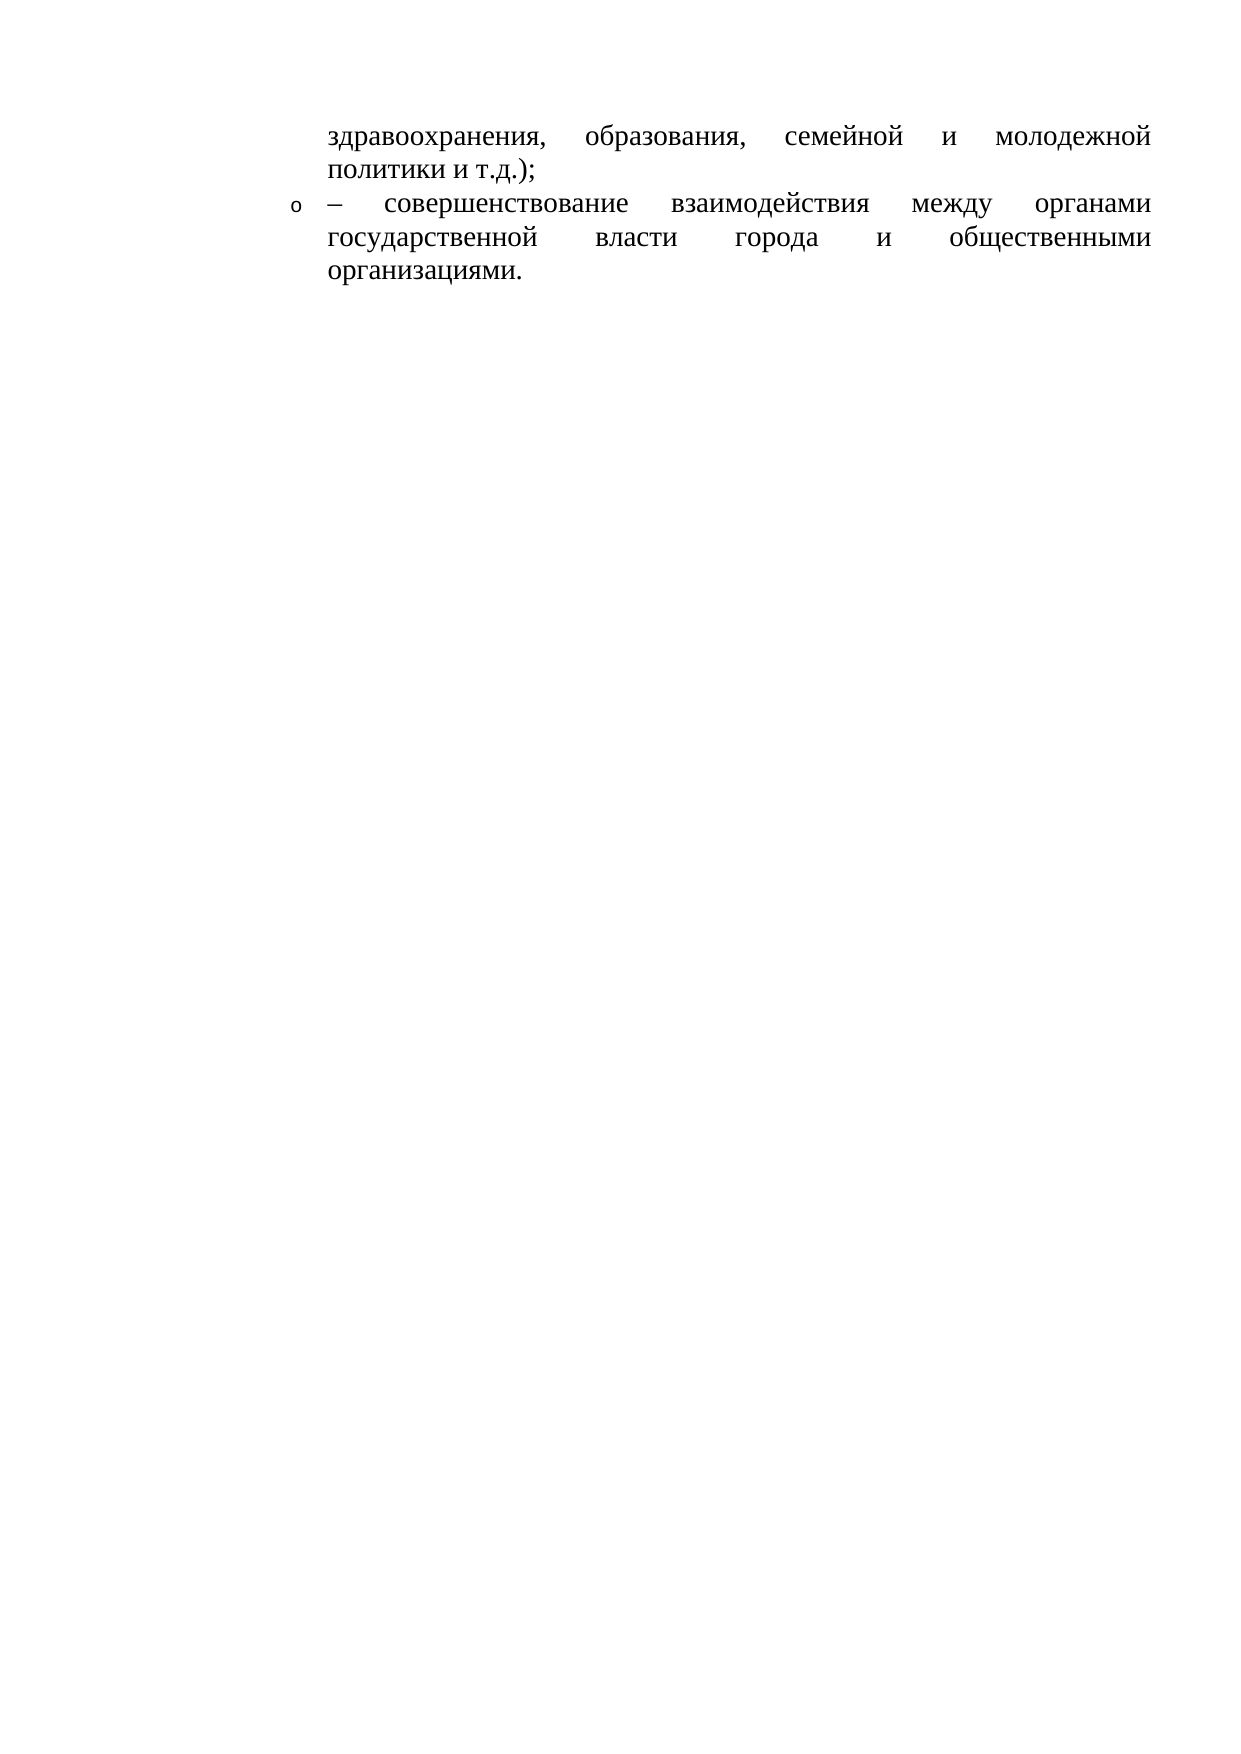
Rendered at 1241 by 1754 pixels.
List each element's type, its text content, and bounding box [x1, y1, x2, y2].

list – совершенствование взаимодействия между органами государственной власти города и общественными организациями. [290, 185, 1152, 286]
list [290, 118, 1152, 185]
